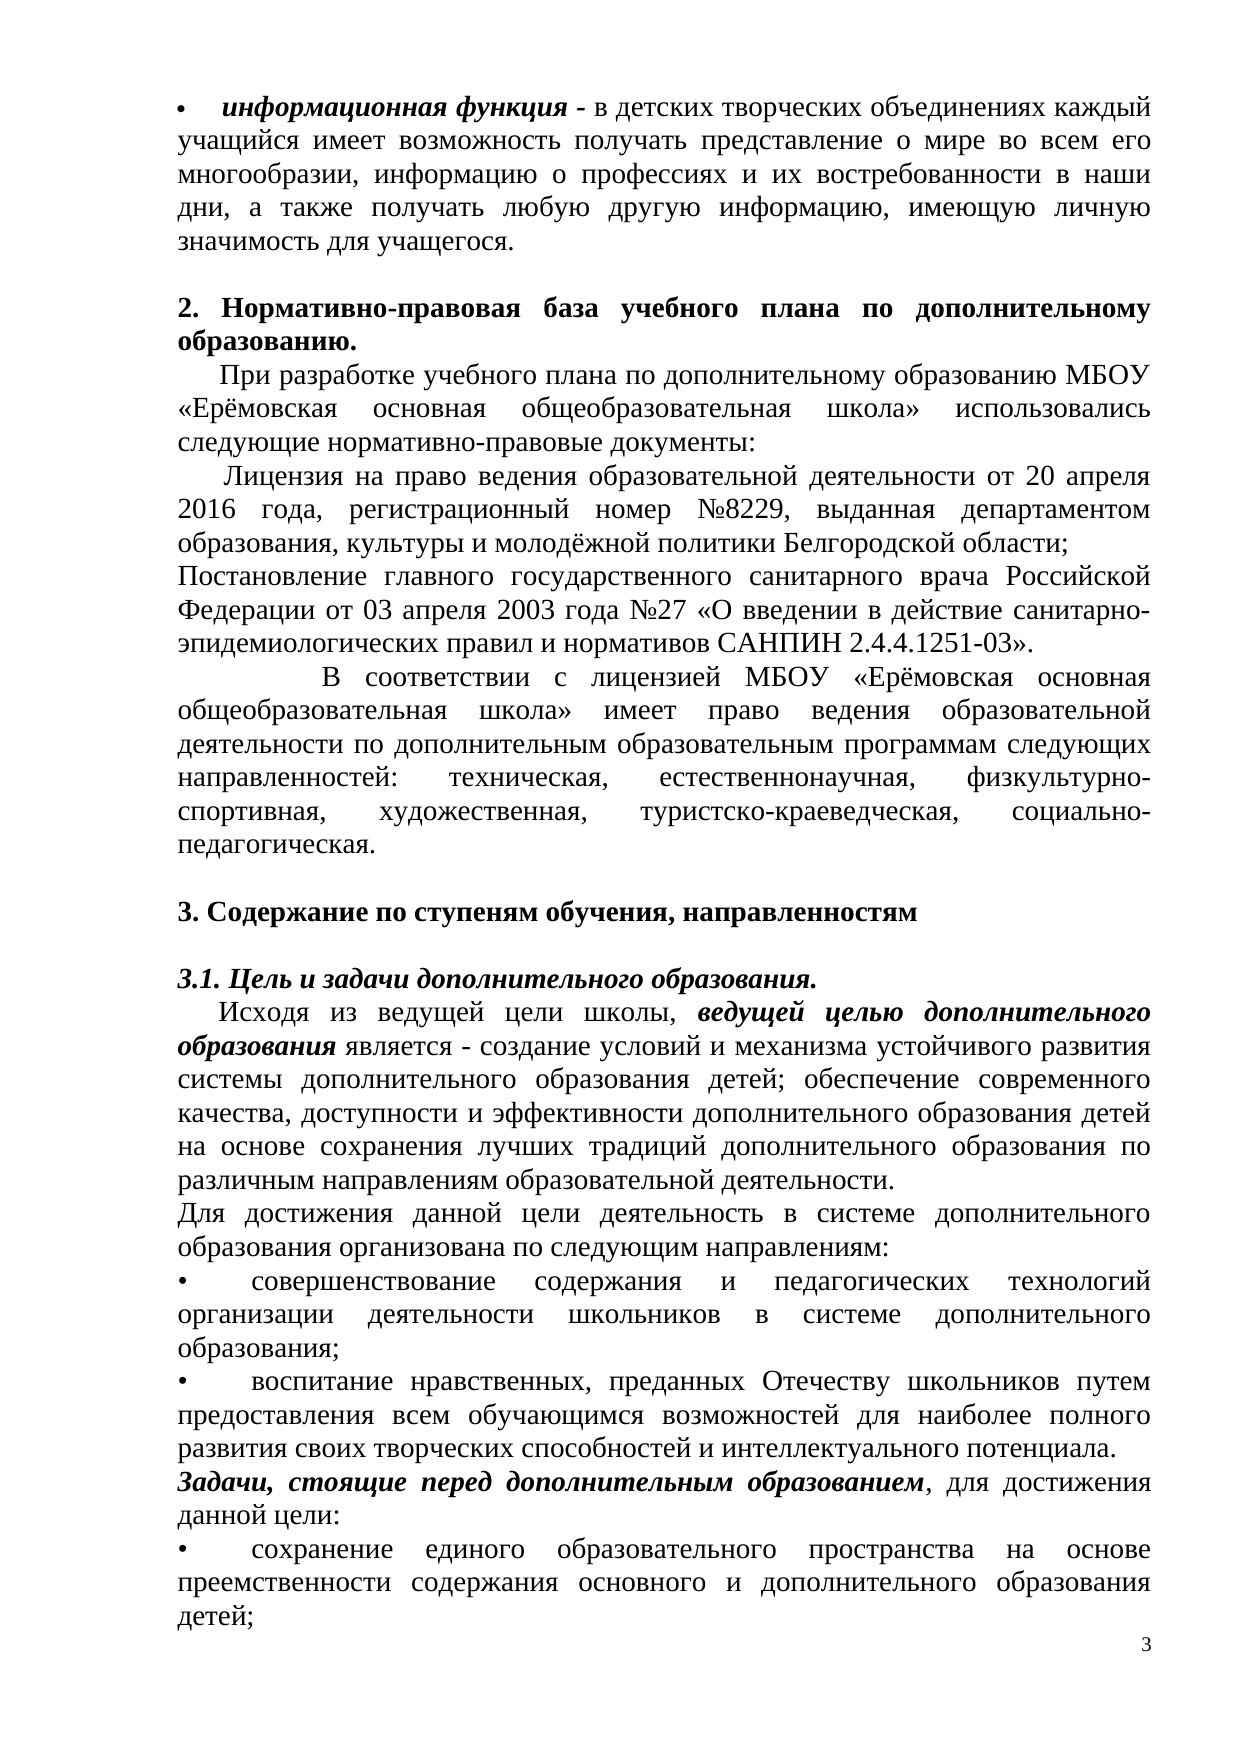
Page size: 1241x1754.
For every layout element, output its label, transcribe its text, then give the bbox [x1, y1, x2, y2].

text Лицензия на право ведения образовательной деятельности от 20 апреля 2016 года, регистрационный номер №8229, выданная департаментом образования, культуры и молодёжной политики Белгородской области; [177, 458, 1152, 558]
text При разработке учебного плана по дополнительному образованию МБОУ «Ерёмовская основная общеобразовательная школа» использовались следующие нормативно-правовые документы: [177, 357, 1152, 458]
text 3.1. Цель и задачи дополнительного образования. [177, 961, 1152, 994]
text 2. Нормативно-правовая база учебного плана по дополнительному образованию. [177, 290, 1152, 357]
text В соответствии с лицензией МБОУ «Ерёмовская основная общеобразовательная школа» имеет право ведения образовательной деятельности по дополнительным образовательным программам следующих направленностей: техническая, естественнонаучная, физкультурно-спортивная, художественная, туристско-краеведческая, социально-педагогическая. [177, 659, 1152, 860]
list совершенствование содержания и педагогических технологий организации деятельности школьников в системе дополнительного образования; [177, 1263, 1152, 1363]
list воспитание нравственных, преданных Отечеству школьников путем предоставления всем обучающимся возможностей для наиболее полного развития своих творческих способностей и интеллектуального потенциала. [177, 1363, 1152, 1464]
text Постановление главного государственного санитарного врача Российской Федерации от 03 апреля 2003 года №27 «О введении в действие санитарно-эпидемиологических правил и нормативов САНПИН 2.4.4.1251-03». [177, 558, 1152, 659]
text Задачи, стоящие перед дополнительным образованием, для достижения данной цели: [177, 1464, 1152, 1531]
list информационная функция - в детских творческих объединениях каждый учащийся имеет возможность получать представление о мире во всем его многообразии, информацию о профессиях и их востребованности в наши дни, а также получать любую другую информацию, имеющую личную значимость для учащегося. [177, 89, 1152, 256]
text 3. Содержание по ступеням обучения, направленностям [177, 894, 1152, 927]
list сохранение единого образовательного пространства на основе преемственности содержания основного и дополнительного образования детей; [177, 1531, 1152, 1632]
text Для достижения данной цели деятельность в системе дополнительного образования организована по следующим направлениям: [177, 1196, 1152, 1263]
text Исходя из ведущей цели школы, ведущей целью дополнительного образования является - создание условий и механизма устойчивого развития системы дополнительного образования детей; обеспечение современного качества, доступности и эффективности дополнительного образования детей на основе сохранения лучших традиций дополнительного образования по различным направлениям образовательной деятельности. [177, 994, 1152, 1196]
